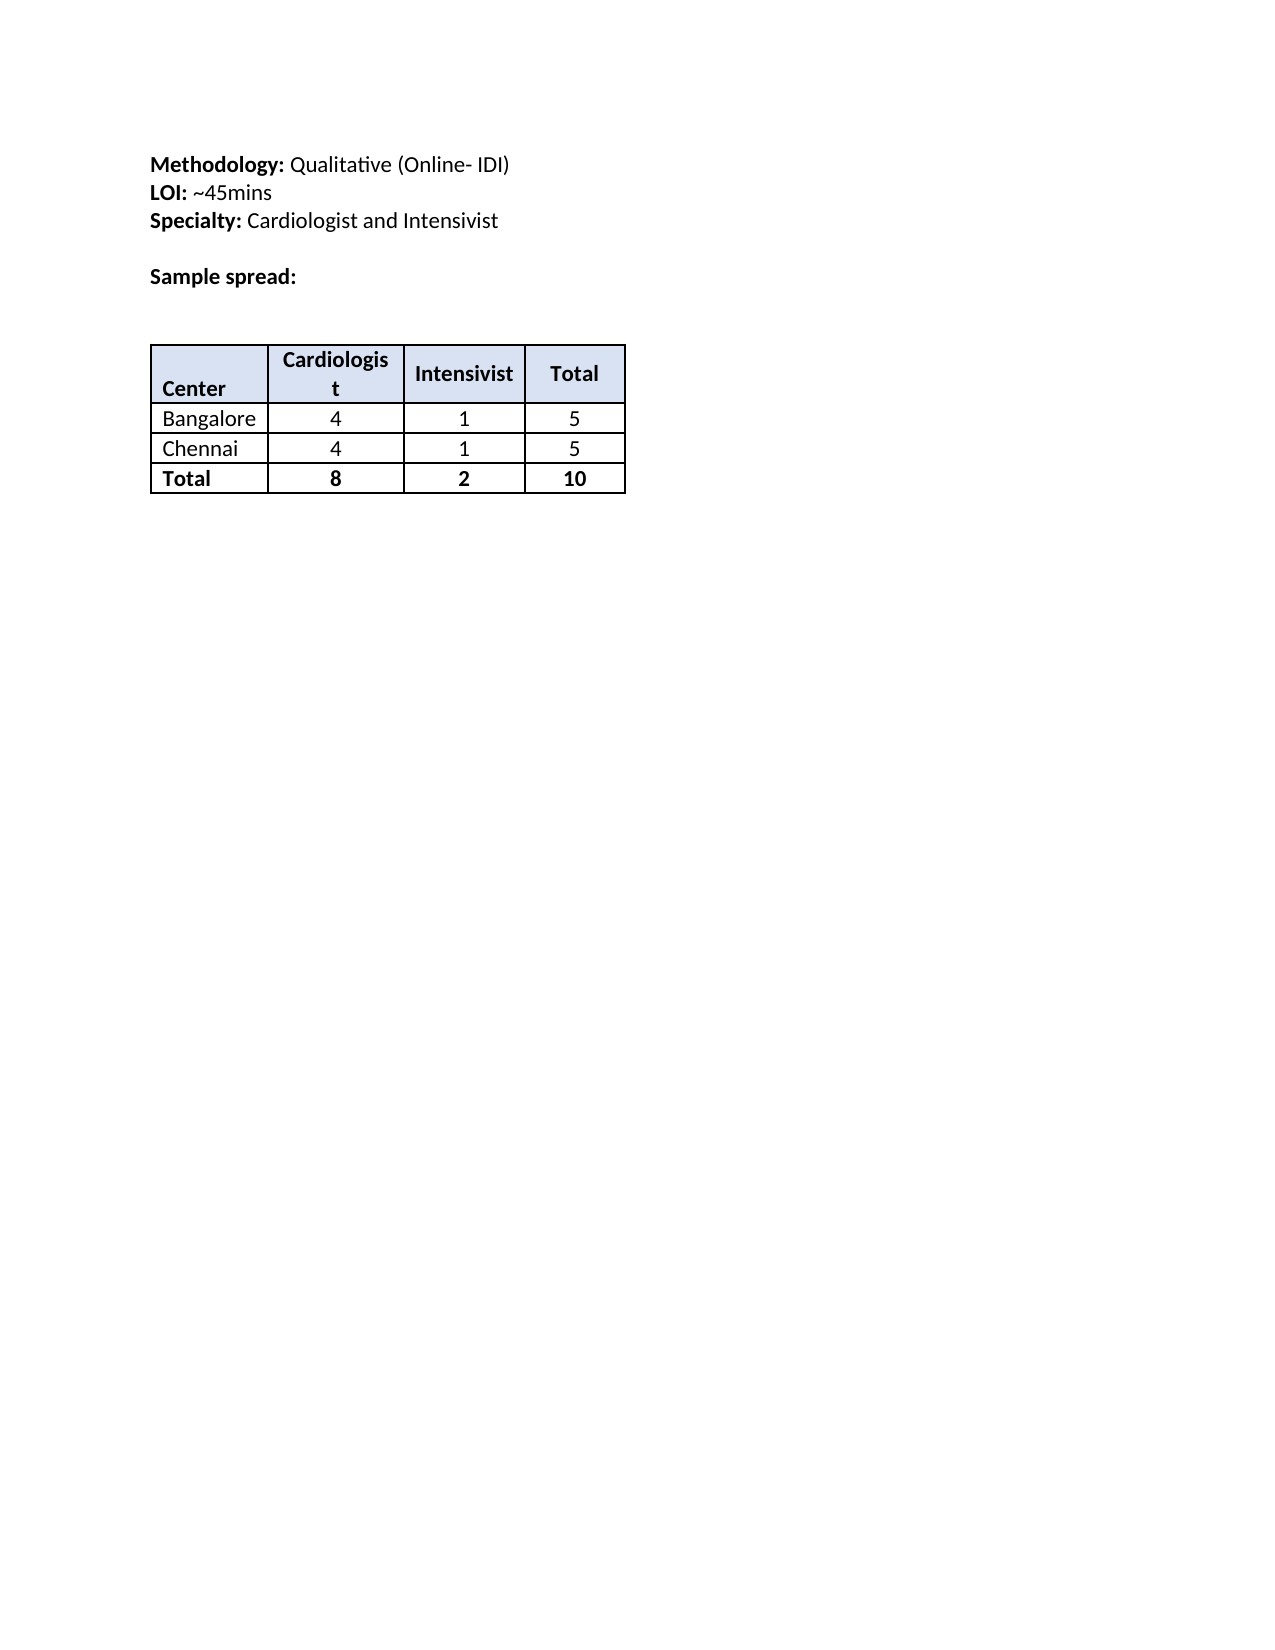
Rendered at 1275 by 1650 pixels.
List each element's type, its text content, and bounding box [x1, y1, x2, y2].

table_cell 2 [405, 464, 524, 492]
table_cell 1 [405, 434, 524, 462]
table_header Intensivist [405, 346, 524, 402]
table_header Center [152, 346, 267, 402]
text Methodology: Qualitative (Online- IDI) [150, 150, 1125, 178]
text Sample spread: [150, 262, 1125, 290]
table_cell 1 [405, 404, 524, 432]
table_cell 8 [269, 464, 403, 492]
text Specialty: Cardiologist and Intensivist [150, 206, 1125, 234]
table_cell Bangalore [152, 404, 267, 432]
table_cell 4 [269, 404, 403, 432]
table_header Cardiologist [269, 346, 403, 402]
table_cell 4 [269, 434, 403, 462]
table_cell 10 [526, 464, 624, 492]
table_cell Chennai [152, 434, 267, 462]
table_cell Total [152, 464, 267, 492]
table_cell 5 [526, 434, 624, 462]
table_cell 5 [526, 404, 624, 432]
table_header Total [526, 346, 624, 402]
text LOI: ~45mins [150, 178, 1125, 206]
